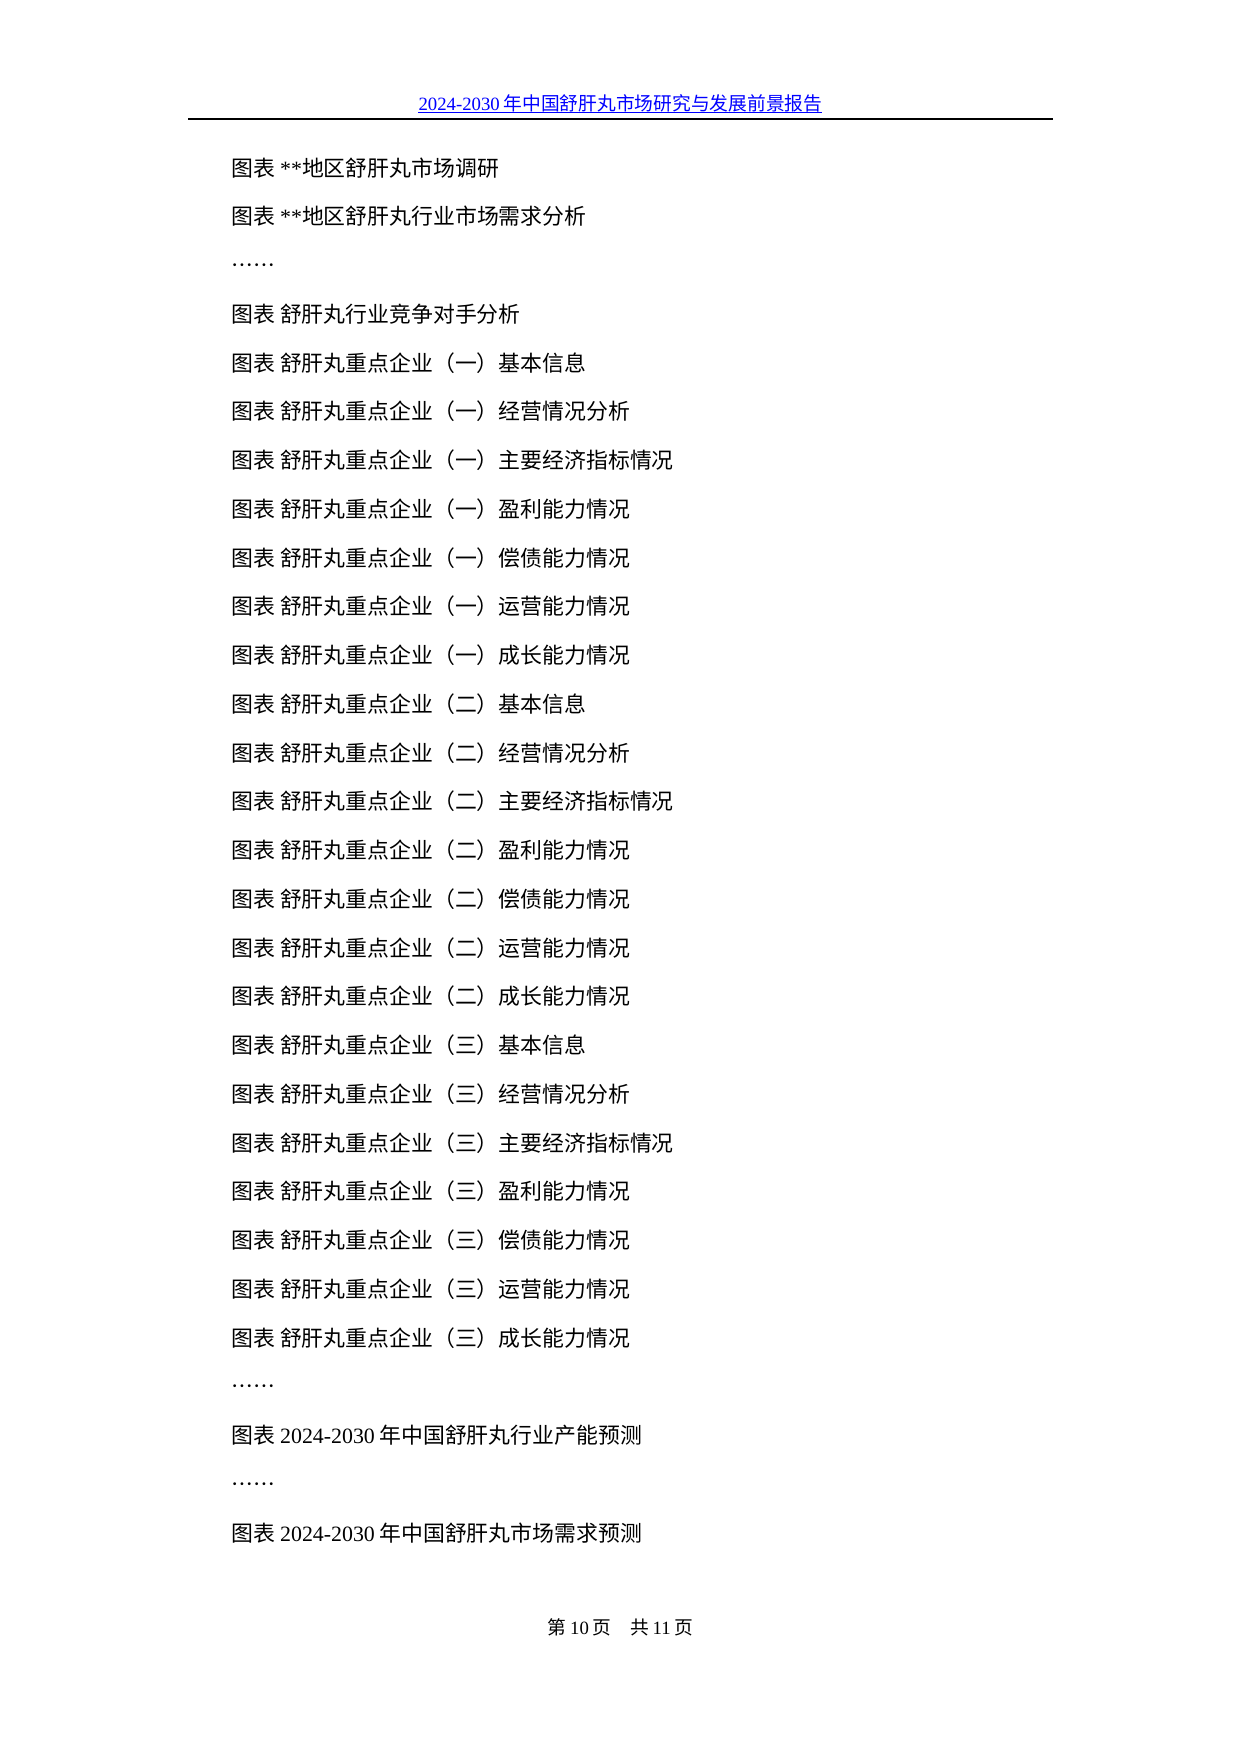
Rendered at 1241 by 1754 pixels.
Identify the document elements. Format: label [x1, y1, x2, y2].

text [187, 150, 1053, 1548]
